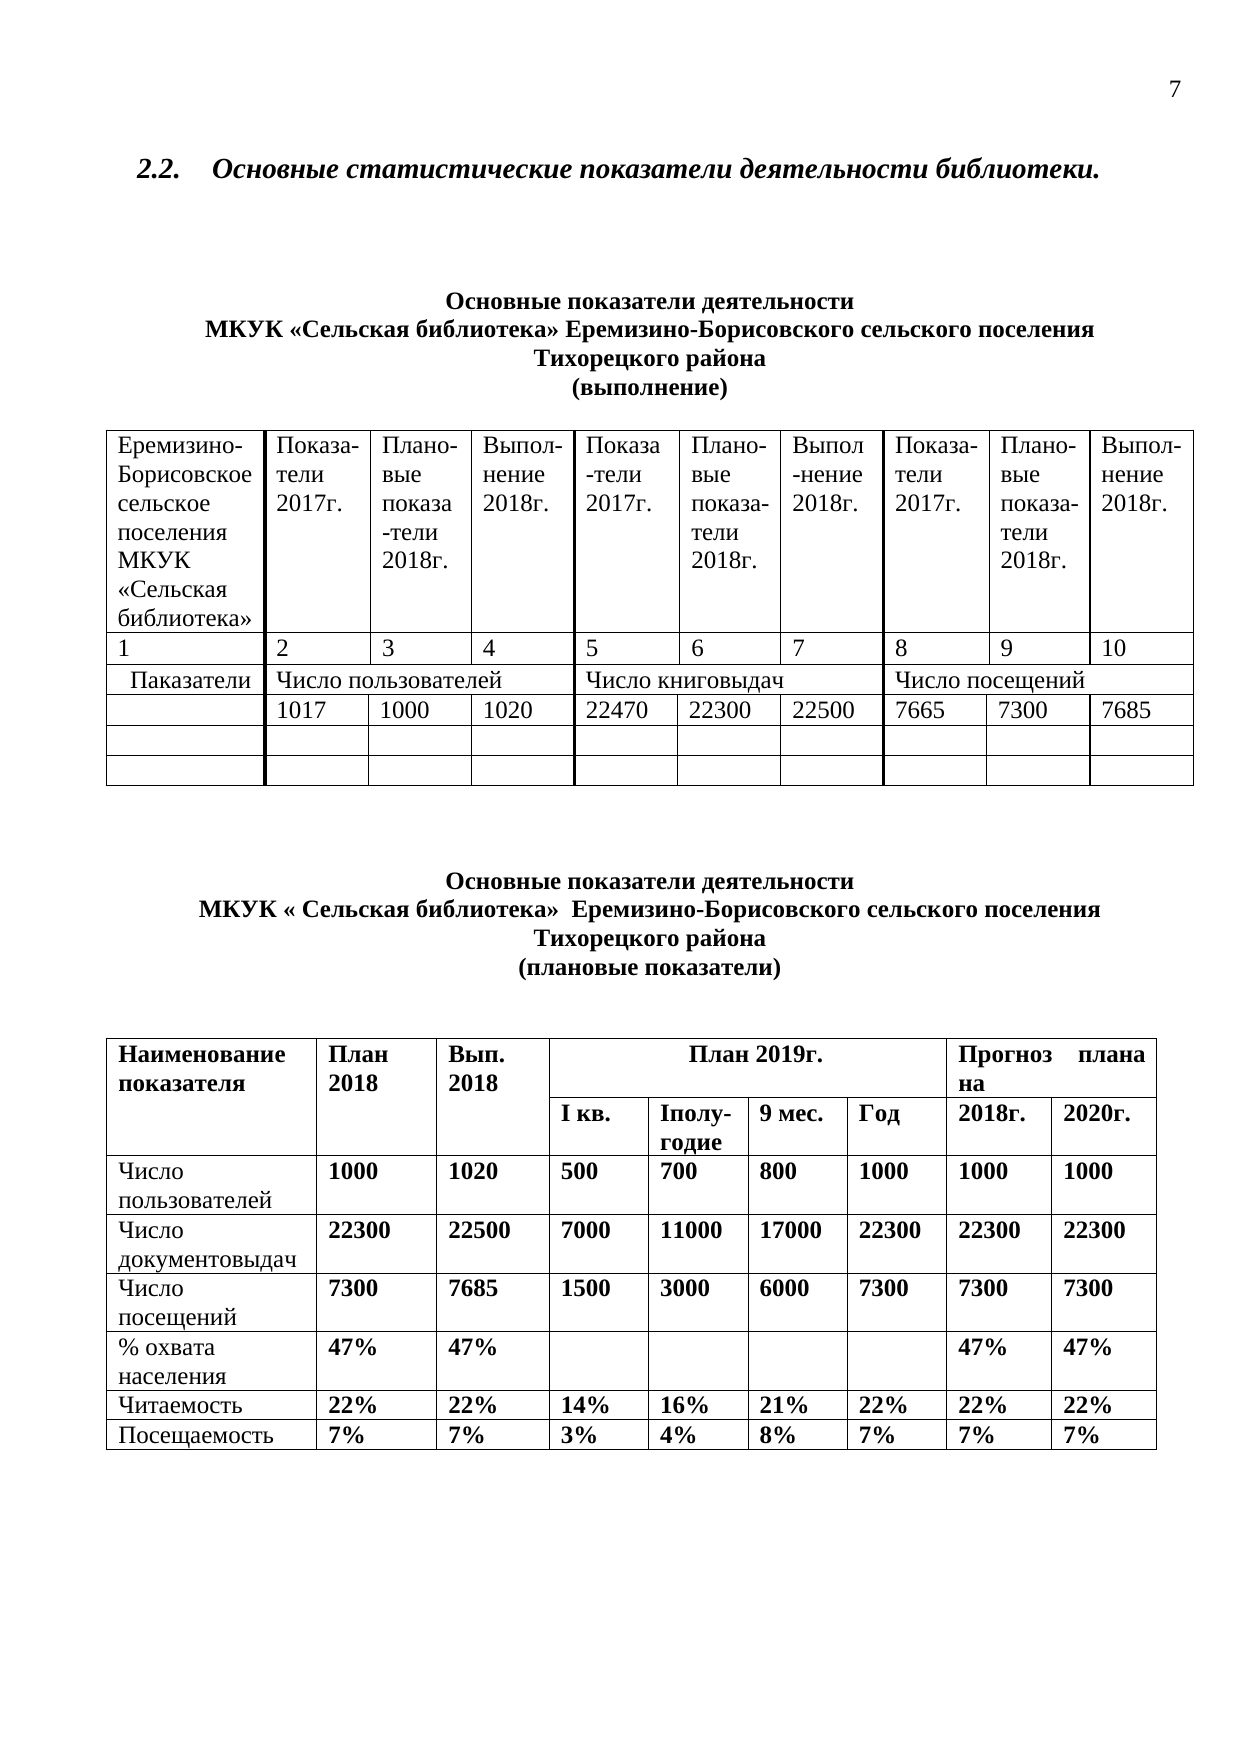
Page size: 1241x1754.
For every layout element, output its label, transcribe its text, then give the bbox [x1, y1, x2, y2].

table_cell 22% [1052, 1391, 1156, 1419]
table_cell [1091, 756, 1193, 785]
table_cell [885, 726, 986, 755]
table_cell 1020 [472, 695, 573, 724]
table_cell 3000 [649, 1274, 748, 1331]
table_cell 22300 [848, 1215, 946, 1272]
table_cell 1000 [1052, 1156, 1156, 1214]
table_cell 47% [1052, 1332, 1156, 1389]
table_cell 22300 [678, 695, 780, 724]
table_header Выпол-нение 2018г. [472, 431, 573, 632]
table_cell 7300 [947, 1274, 1051, 1331]
table_cell 22300 [317, 1215, 436, 1272]
table_cell 16% [649, 1391, 748, 1419]
table_header Показа-тели 2017г. [885, 431, 989, 632]
table_cell [576, 756, 677, 785]
table_cell 5 [576, 633, 679, 664]
table_cell 7% [1052, 1420, 1156, 1449]
text Основные показатели деятельности [118, 866, 1181, 894]
table_cell 22300 [947, 1215, 1051, 1272]
table_cell 2018г. [947, 1098, 1051, 1155]
table_header Показа-тели 2017г. [576, 431, 679, 632]
table_cell 1000 [369, 695, 471, 724]
table_cell 22% [317, 1391, 436, 1419]
table_cell 1017 [267, 695, 368, 724]
table_cell 7300 [1052, 1274, 1156, 1331]
table_cell [107, 726, 263, 755]
table_header Выпол-нение 2018г. [1091, 431, 1193, 632]
table_cell [107, 756, 263, 785]
table_cell 7300 [987, 695, 1089, 724]
table_cell 10 [1091, 633, 1193, 664]
table_cell 800 [749, 1156, 847, 1214]
table_cell 22% [848, 1391, 946, 1419]
table_header Наименование показателя [107, 1039, 316, 1155]
table_cell 22% [437, 1391, 549, 1419]
table_cell 14% [550, 1391, 648, 1419]
table_cell 21% [749, 1391, 847, 1419]
table_cell 9 [990, 633, 1089, 664]
table_cell 7% [947, 1420, 1051, 1449]
table_cell 3% [550, 1420, 648, 1449]
table_cell [678, 756, 780, 785]
list Основные статистические показатели деятельности библиотеки. [137, 152, 1181, 185]
table_cell [472, 756, 573, 785]
table_cell 7000 [550, 1215, 648, 1272]
text МКУК « Сельская библиотека» Еремизино-Борисовского сельского поселения [118, 894, 1181, 923]
table_cell 7685 [437, 1274, 549, 1331]
table_cell [369, 726, 471, 755]
table_cell [848, 1332, 946, 1389]
table_header Выпол-нение 2018г. [781, 431, 882, 632]
table_cell [781, 726, 882, 755]
table_cell 1500 [550, 1274, 648, 1331]
table_cell Читаемость [107, 1391, 316, 1419]
table_cell % охвата населения [107, 1332, 316, 1389]
table_cell 7300 [848, 1274, 946, 1331]
table_cell 22500 [437, 1215, 549, 1272]
table_cell 3 [371, 633, 471, 664]
table_cell 7% [848, 1420, 946, 1449]
table_cell 7685 [1091, 695, 1193, 724]
table_cell [107, 695, 263, 724]
table_cell [678, 726, 780, 755]
table_cell Год [848, 1098, 946, 1155]
table_cell 7 [781, 633, 882, 664]
table_header План 2018 [317, 1039, 436, 1155]
table_cell Число книговыдач [576, 665, 882, 694]
table_header Еремизино- Борисовское сельское поселения МКУК «Сельская библиотека» [107, 431, 263, 632]
table_cell 500 [550, 1156, 648, 1214]
table_header Показа-тели 2017г. [267, 431, 370, 632]
table_cell Число пользователей [267, 665, 573, 694]
table_cell 11000 [649, 1215, 748, 1272]
table_header Прогноз плана на [947, 1039, 1156, 1097]
text МКУК «Сельская библиотека» Еремизино-Борисовского сельского поселения [118, 314, 1181, 343]
table_cell 47% [437, 1332, 549, 1389]
table_cell 22470 [576, 695, 677, 724]
table_cell 6 [680, 633, 780, 664]
table_cell 7665 [885, 695, 986, 724]
table_cell 22% [947, 1391, 1051, 1419]
table_cell 8 [885, 633, 989, 664]
table_cell 47% [947, 1332, 1051, 1389]
table_cell 1020 [437, 1156, 549, 1214]
table_cell Число посещений [107, 1274, 316, 1331]
table_cell [550, 1332, 648, 1389]
table_cell I кв. [550, 1098, 648, 1155]
text Основные показатели деятельности [118, 286, 1181, 314]
table_cell 2 [267, 633, 370, 664]
table_header План 2019г. [550, 1039, 946, 1097]
table_cell Паказатели [107, 665, 263, 694]
table_cell 47% [317, 1332, 436, 1389]
table_cell 7% [437, 1420, 549, 1449]
text Тихорецкого района [118, 343, 1181, 372]
table_cell [472, 726, 573, 755]
table_cell 1000 [947, 1156, 1051, 1214]
table_cell Iполу-годие [649, 1098, 748, 1155]
table_cell 1 [107, 633, 263, 664]
table_cell 22300 [1052, 1215, 1156, 1272]
table_cell [576, 726, 677, 755]
table_header Плано- вые показа-тели 2018г. [680, 431, 780, 632]
table_cell Посещаемость [107, 1420, 316, 1449]
table_cell Число пользователей [107, 1156, 316, 1214]
table_header Плано- вые показа-тели 2018г. [371, 431, 471, 632]
table_cell 7300 [317, 1274, 436, 1331]
table_cell 4% [649, 1420, 748, 1449]
table_cell 1000 [317, 1156, 436, 1214]
table_cell 4 [472, 633, 573, 664]
table_cell [267, 726, 368, 755]
table_cell 1000 [848, 1156, 946, 1214]
text Тихорецкого района [118, 923, 1181, 952]
table_cell Число посещений [885, 665, 1193, 694]
table_cell [369, 756, 471, 785]
text (плановые показатели) [118, 952, 1181, 981]
table_cell [749, 1332, 847, 1389]
table_cell 2020г. [1052, 1098, 1156, 1155]
table_cell 6000 [749, 1274, 847, 1331]
table_cell [267, 756, 368, 785]
table_cell [885, 756, 986, 785]
table_cell 9 мес. [749, 1098, 847, 1155]
table_cell [1091, 726, 1193, 755]
table_cell 700 [649, 1156, 748, 1214]
table_cell [649, 1332, 748, 1389]
table_cell 8% [749, 1420, 847, 1449]
table_header Плано- вые показа-тели 2018г. [990, 431, 1089, 632]
table_header Вып. 2018 [437, 1039, 549, 1155]
table_cell [781, 756, 882, 785]
table_cell 22500 [781, 695, 882, 724]
table_cell 17000 [749, 1215, 847, 1272]
text (выполнение) [118, 372, 1181, 401]
table_cell [987, 726, 1089, 755]
table_cell 7% [317, 1420, 436, 1449]
table_cell [987, 756, 1089, 785]
table_cell Число документовыдач [107, 1215, 316, 1272]
